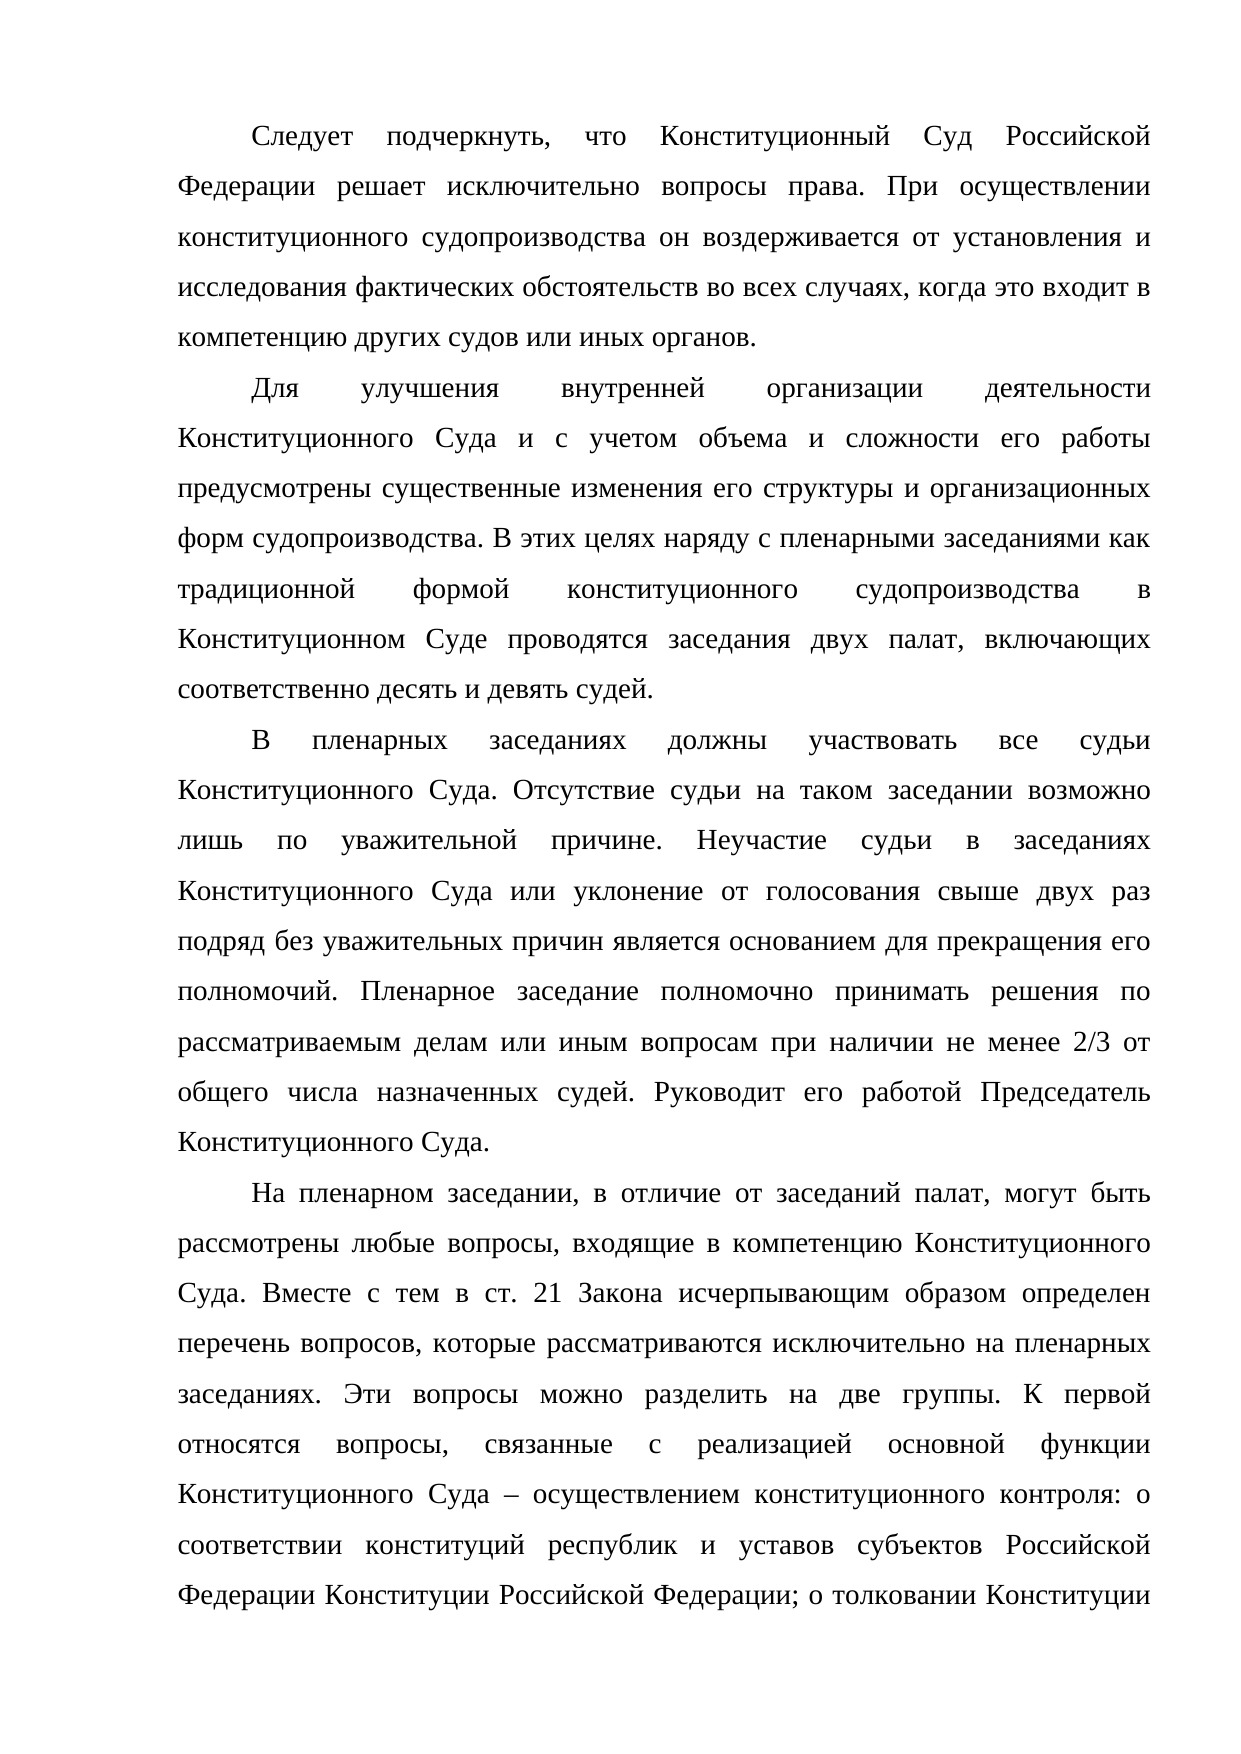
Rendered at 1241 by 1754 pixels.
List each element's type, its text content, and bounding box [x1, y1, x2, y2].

text В пленарных заседаниях должны участвовать все судьи Конституционного Суда. Отсутствие судьи на таком заседании возможно лишь по уважительной причине. Неучастие судьи в заседаниях Конституционного Суда или уклонение от голосования свыше двух раз подряд без уважительных причин является основанием для прекращения его полномочий. Пленарное заседание полномочно принимать решения по рассматриваемым делам или иным вопросам при наличии не менее 2/3 от общего числа назначенных судей. Руководит его работой Председатель Конституционного Суда. [177, 722, 1152, 1158]
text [177, 1175, 1152, 1611]
text Для улучшения внутренней организации деятельности Конституционного Суда и с учетом объема и сложности его работы предусмотрены существенные изменения его структуры и организационных форм судопроизводства. В этих целях наряду с пленарными заседаниями как традиционной формой конституционного судопроизводства в Конституционном Суде проводятся заседания двух палат, включающих соответственно десять и девять судей. [177, 370, 1152, 705]
text Следует подчеркнуть, что Конституционный Суд Российской Федерации решает исключительно вопросы права. При осуществлении конституционного судопроизводства он воздерживается от установления и исследования фактических обстоятельств во всех случаях, когда это входит в компетенцию других судов или иных органов. [177, 118, 1152, 353]
